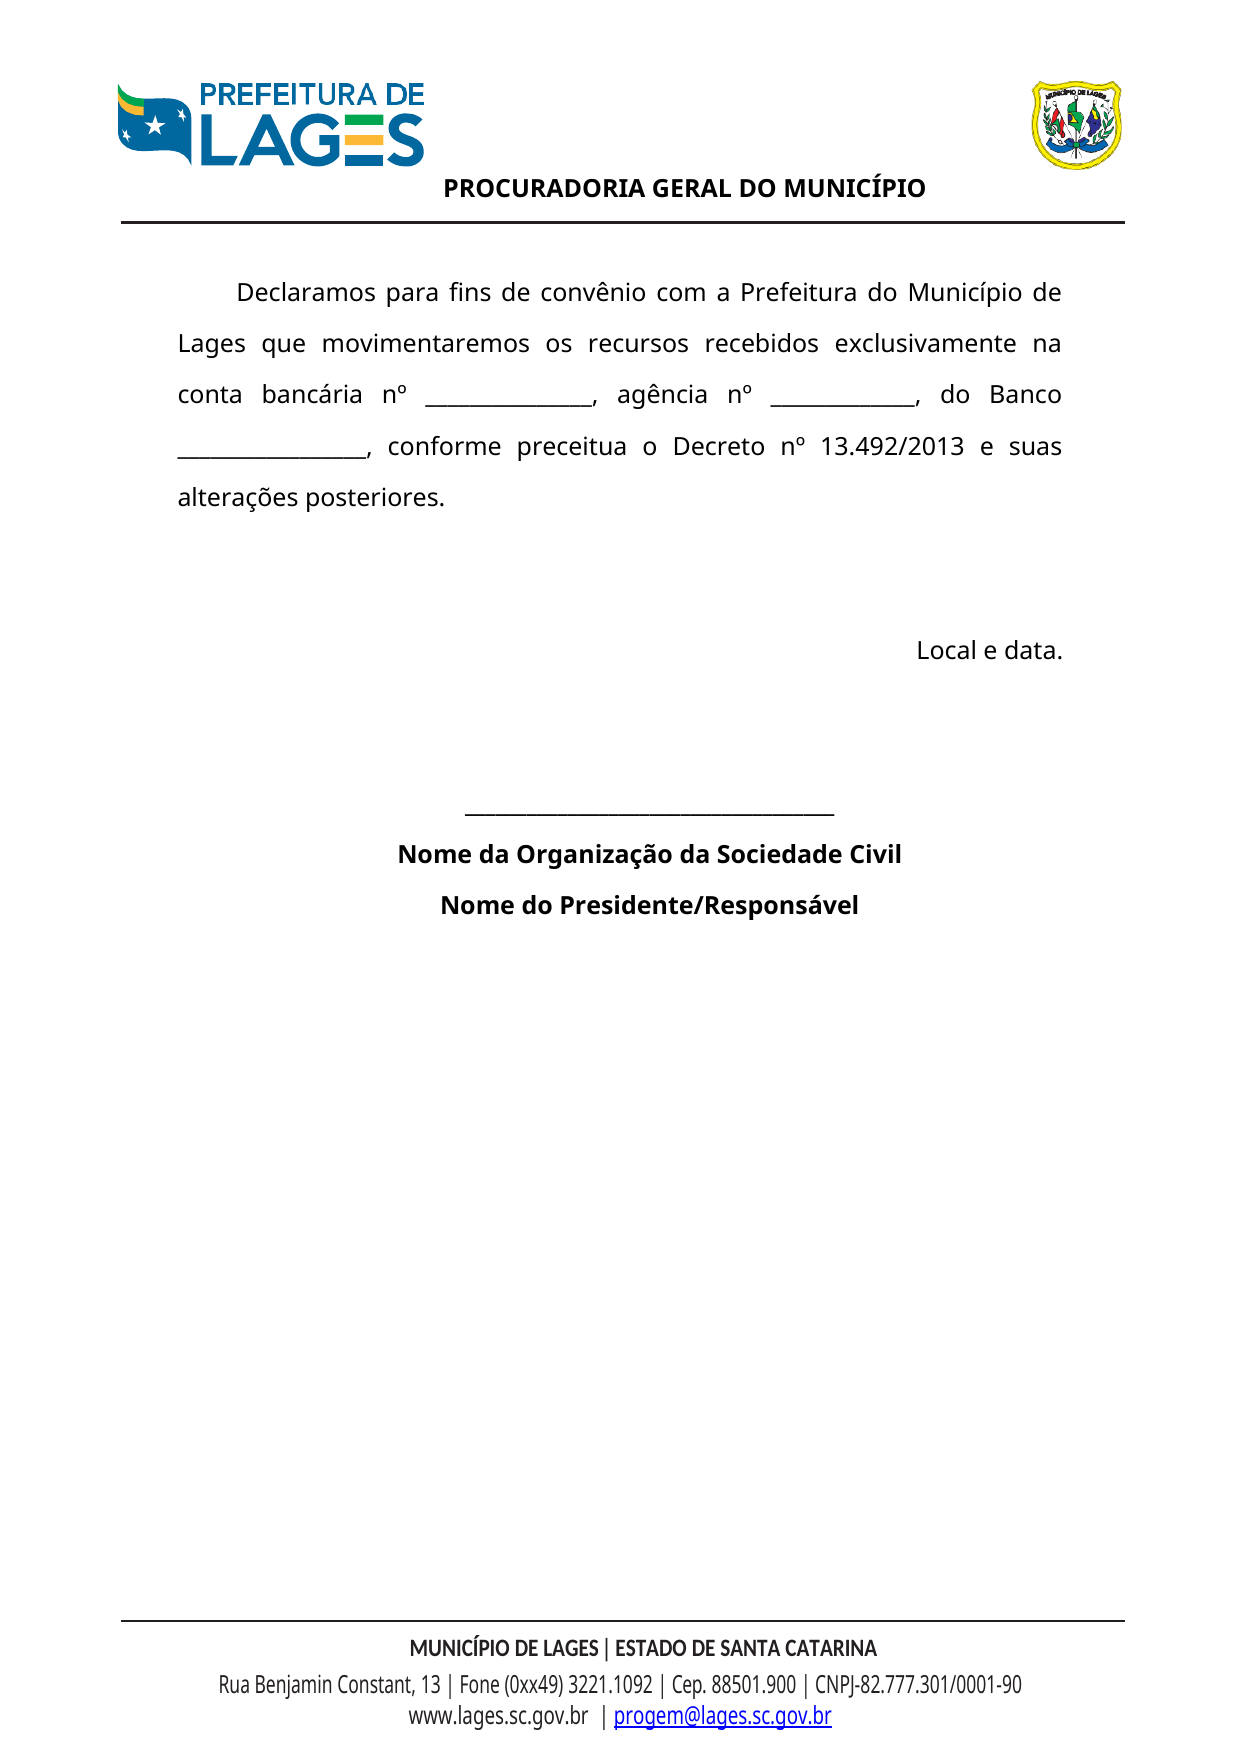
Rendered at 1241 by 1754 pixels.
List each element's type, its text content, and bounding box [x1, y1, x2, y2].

picture [243, 97, 253, 101]
picture [261, 97, 271, 105]
text Nome do Presidente/Responsável [177, 888, 1063, 922]
picture [362, 101, 372, 105]
picture [261, 88, 271, 92]
picture [351, 83, 364, 105]
picture [243, 88, 253, 92]
picture [279, 97, 289, 101]
text Local e data. [177, 632, 1063, 666]
picture [296, 83, 305, 105]
picture [343, 97, 349, 105]
picture [370, 83, 377, 100]
picture [413, 88, 424, 92]
picture [1031, 81, 1122, 170]
picture [413, 97, 424, 101]
text Nome da Organização da Sociedade Civil [177, 837, 1063, 871]
picture [323, 83, 331, 101]
text Declaramos para fins de convênio com a Prefeitura do Município de Lages que movimentaremos os recursos recebidos exclusivamente na conta bancária nº _______________, agência nº _____________, do Banco _________________, conforme preceitua o Decreto nº 13.492/2013 e suas alterações posteriores. [177, 275, 1063, 513]
picture [224, 97, 230, 105]
picture [392, 88, 402, 101]
text ____________________________________ [177, 786, 1063, 819]
picture [279, 88, 289, 92]
picture [206, 95, 216, 105]
picture [310, 83, 321, 105]
